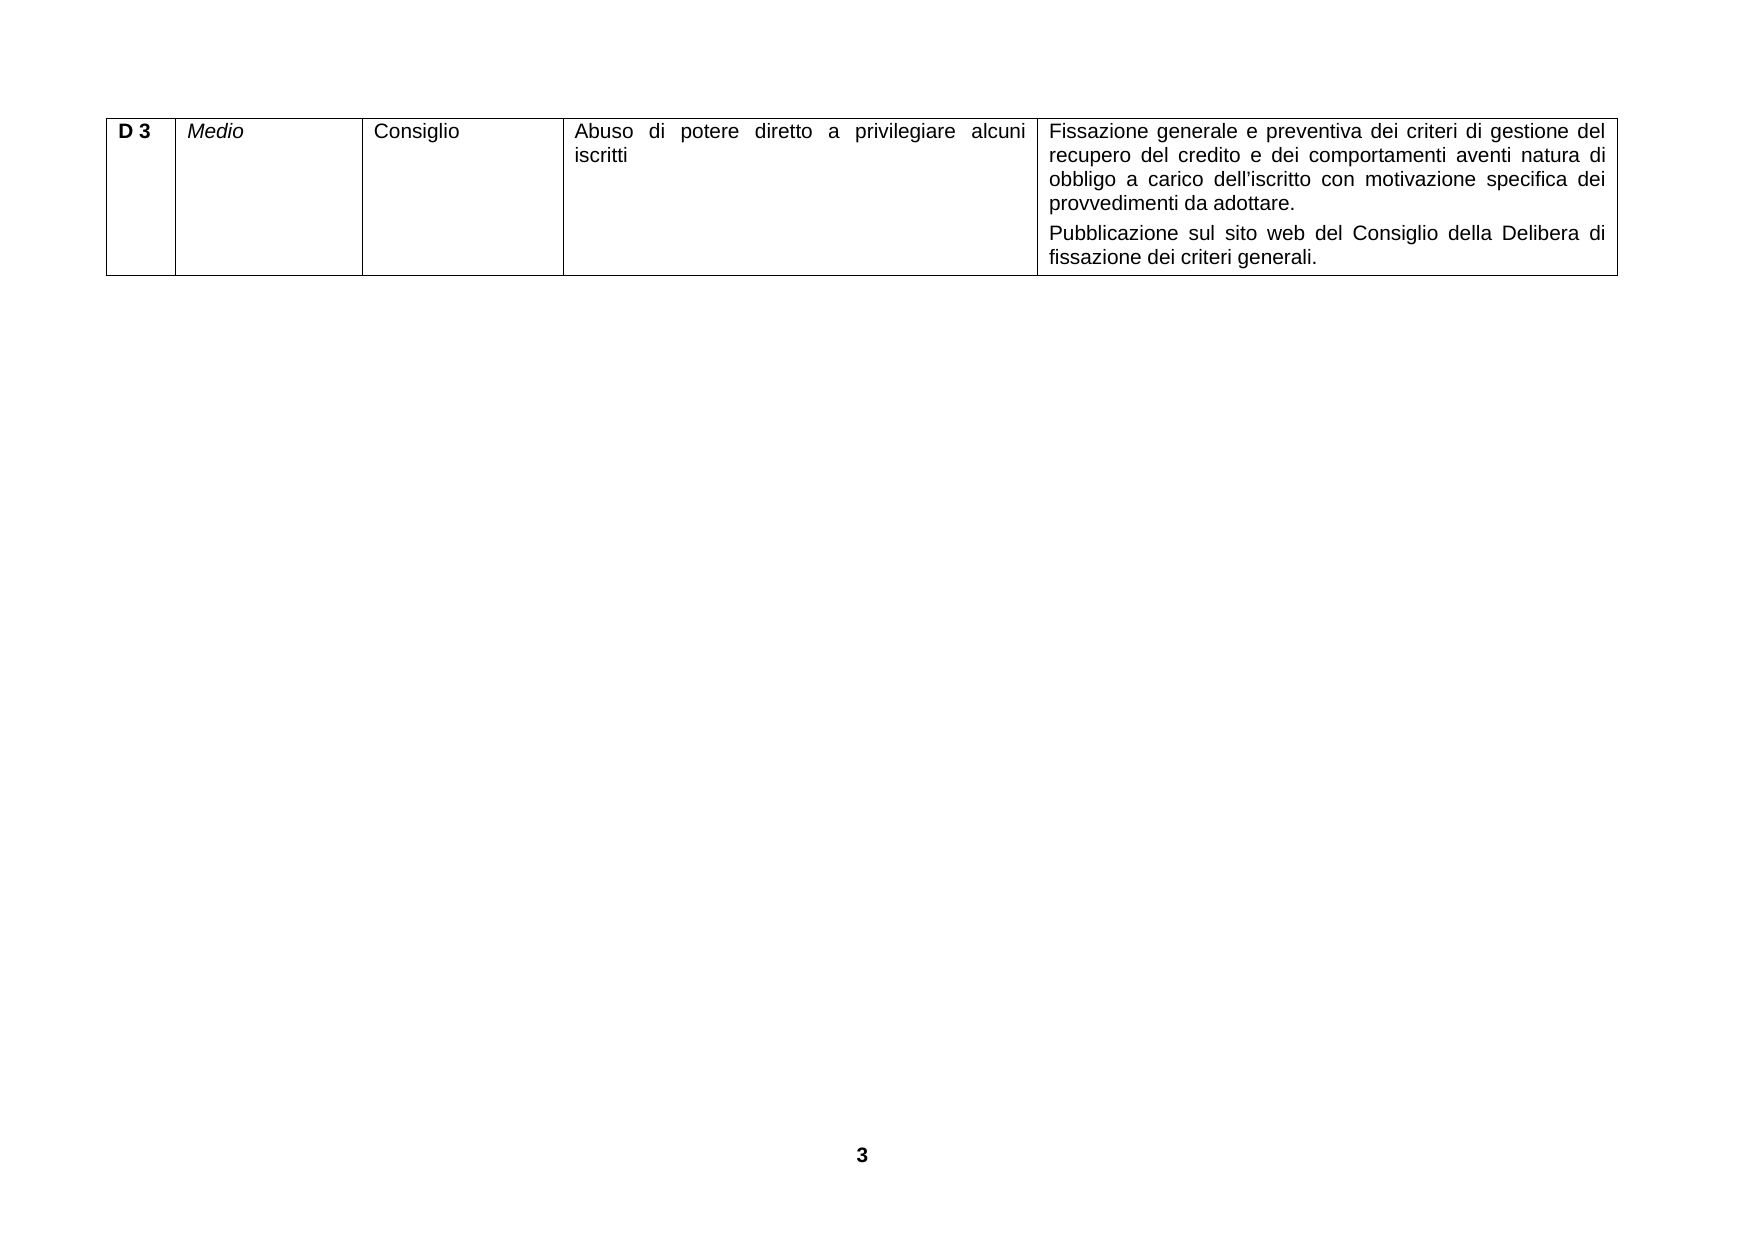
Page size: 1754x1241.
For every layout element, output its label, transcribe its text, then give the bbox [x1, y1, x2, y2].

table_cell Consiglio [363, 119, 563, 275]
table_cell D 3 [107, 119, 175, 275]
table_cell Fissazione generale e preventiva dei criteri di gestione del recupero del credito e dei comportamenti aventi natura di obbligo a carico dell’iscritto con motivazione specifica dei provvedimenti da adottare. Pubblicazione sul sito web del Consiglio della Delibera di fissazione dei criteri generali. [1038, 119, 1617, 275]
table_cell Abuso di potere diretto a privilegiare alcuni iscritti [564, 119, 1037, 275]
table_cell Medio [176, 119, 362, 275]
